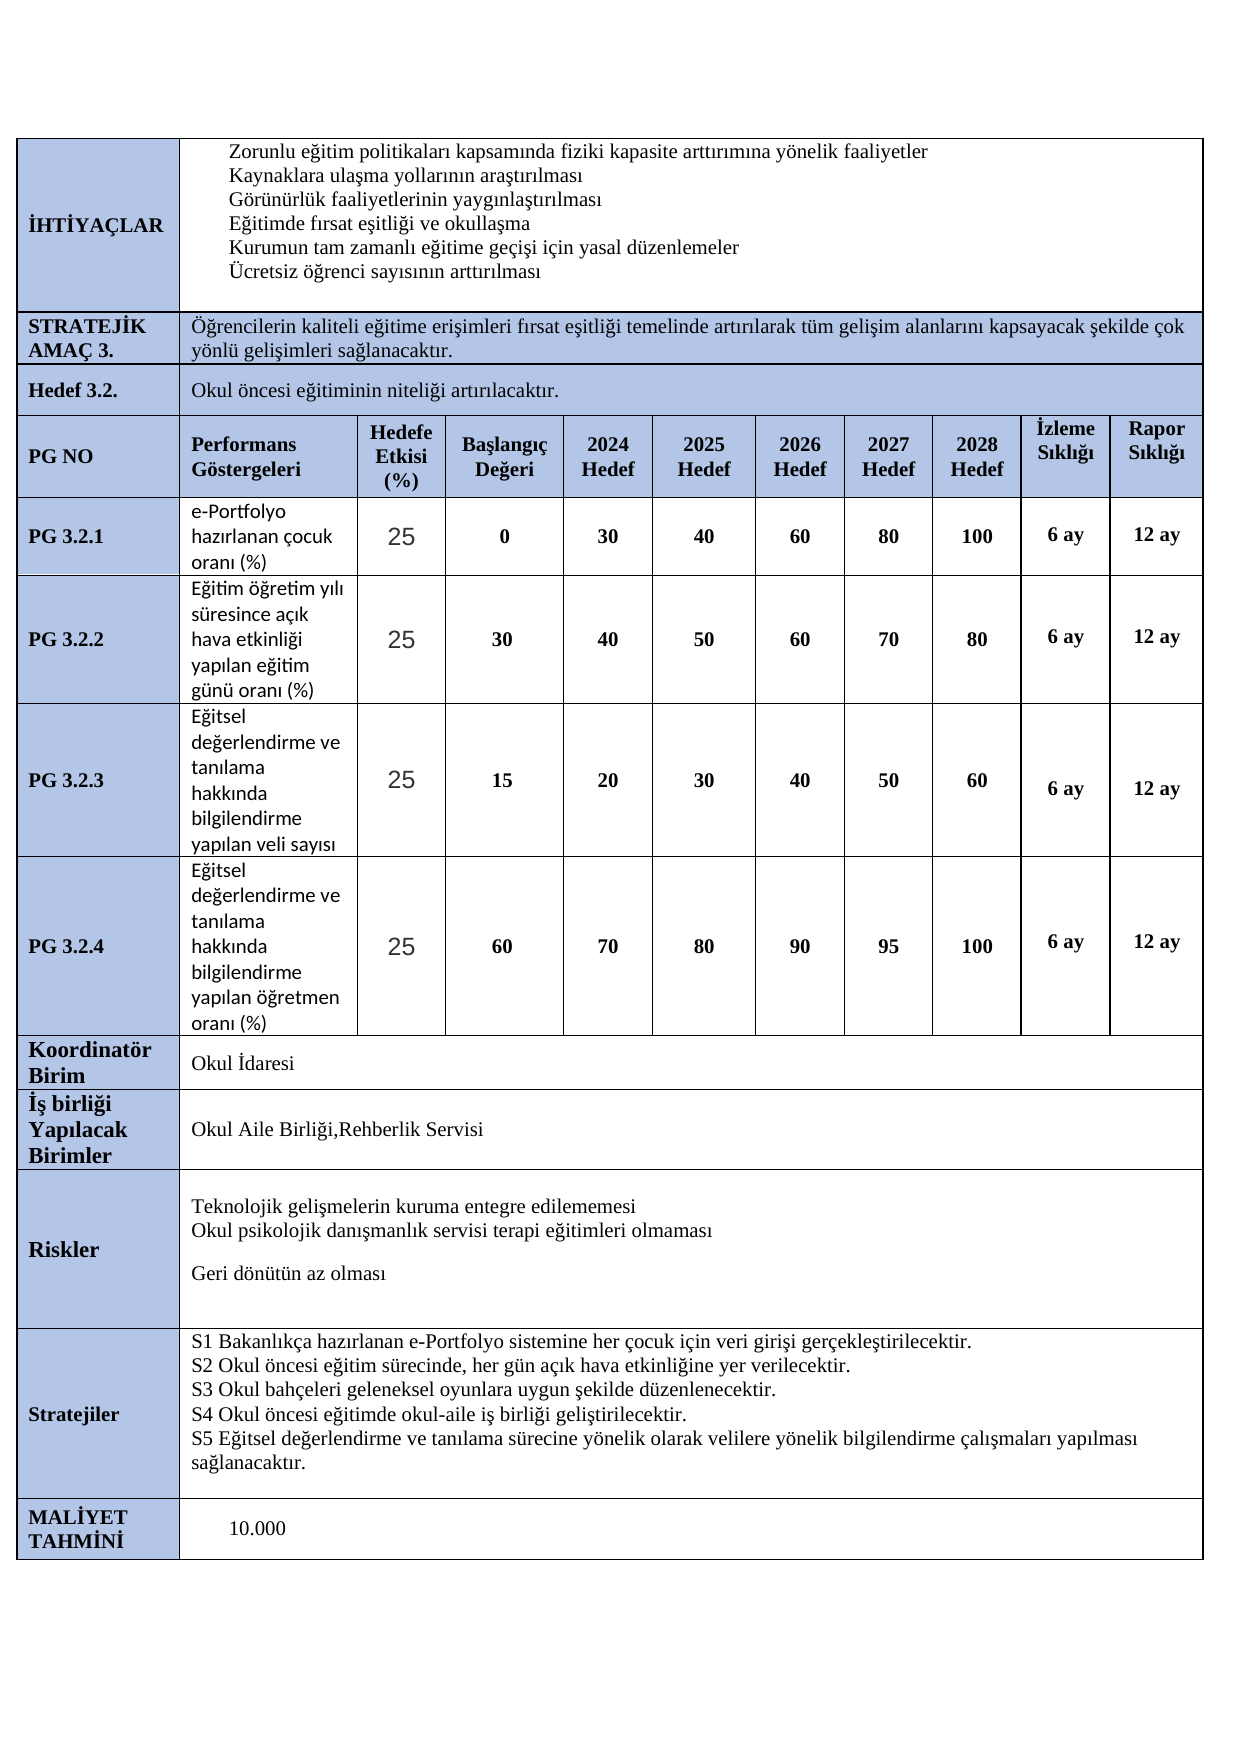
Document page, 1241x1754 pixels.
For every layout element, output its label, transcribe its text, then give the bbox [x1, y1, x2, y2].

table_cell Teknolojik gelişmelerin kuruma entegre edilememesi Okul psikolojik danışmanlık servisi terapi eğitimleri olmaması Geri dönütün az olması [180, 1170, 1202, 1328]
table_cell STRATEJİK AMAÇ 3. [18, 313, 179, 363]
table_cell 12 ay [1111, 704, 1202, 856]
table_cell 15 [446, 704, 563, 856]
table_cell e‐Portfolyo hazırlanan çocuk oranı (%) [180, 498, 357, 574]
table_cell 50 [653, 576, 755, 703]
table_cell 2025 Hedef [653, 416, 755, 497]
table_cell Eğitim öğretim yılı süresince açık hava etkinliği yapılan eğitim günü oranı (%) [180, 576, 357, 703]
table_cell Okul öncesi eğitiminin niteliği artırılacaktır. [180, 365, 1202, 415]
table_cell 25 [358, 704, 445, 856]
table_cell 25 [358, 857, 445, 1035]
table_cell PG 3.2.3 [18, 704, 179, 856]
table_cell Rapor Sıklığı [1111, 416, 1202, 497]
table_cell 80 [933, 576, 1020, 703]
table_cell 30 [446, 576, 563, 703]
table_cell 12 ay [1111, 498, 1202, 574]
table_cell 70 [564, 857, 652, 1035]
table_cell 20 [564, 704, 652, 856]
table_cell 60 [446, 857, 563, 1035]
table_cell 2028 Hedef [933, 416, 1020, 497]
table_cell İş birliği Yapılacak Birimler [18, 1090, 179, 1169]
table_cell 100 [933, 857, 1020, 1035]
table_cell Okul İdaresi [180, 1036, 1202, 1089]
table_cell 6 ay [1022, 576, 1109, 703]
table_cell MALİYET TAHMİNİ [18, 1499, 179, 1559]
table_cell 12 ay [1111, 576, 1202, 703]
table_cell PG NO [18, 416, 179, 497]
table_cell İzleme Sıklığı [1022, 416, 1109, 497]
table_cell 60 [756, 498, 844, 574]
table_cell Hedefe Etkisi (%) [358, 416, 445, 497]
table_cell 12 ay [1111, 857, 1202, 1035]
table_cell 60 [933, 704, 1020, 856]
table_cell 60 [756, 576, 844, 703]
table_cell 6 ay [1022, 704, 1109, 856]
table_cell İHTİYAÇLAR [18, 139, 179, 311]
table_cell 10.000 [180, 1499, 1202, 1559]
table_cell PG 3.2.2 [18, 576, 179, 703]
table_cell 40 [564, 576, 652, 703]
table_cell 80 [845, 498, 932, 574]
table_cell 40 [653, 498, 755, 574]
table_cell Koordinatör Birim [18, 1036, 179, 1089]
table_cell 30 [564, 498, 652, 574]
table_cell 6 ay [1022, 498, 1109, 574]
table_cell 25 [358, 576, 445, 703]
table_cell 2027 Hedef [845, 416, 932, 497]
table_cell S1 Bakanlıkça hazırlanan e‐Portfolyo sistemine her çocuk için veri girişi gerçekleştirilecektir. S2 Okul öncesi eğitim sürecinde, her gün açık hava etkinliğine yer verilecektir. S3 Okul bahçeleri geleneksel oyunlara uygun şekilde düzenlenecektir. S4 Okul öncesi eğitimde okul‐aile iş birliği geliştirilecektir. S5 Eğitsel değerlendirme ve tanılama sürecine yönelik olarak velilere yönelik bilgilendirme çalışmaları yapılması sağlanacaktır. [180, 1329, 1202, 1498]
table_cell 70 [845, 576, 932, 703]
table_cell Başlangıç Değeri [446, 416, 563, 497]
table_cell Riskler [18, 1170, 179, 1328]
table_cell 40 [756, 704, 844, 856]
table_cell 80 [653, 857, 755, 1035]
table_cell Eğitsel değerlendirme ve tanılama hakkında bilgilendirme yapılan öğretmen oranı (%) [180, 857, 357, 1035]
table_cell 0 [446, 498, 563, 574]
table_cell 50 [845, 704, 932, 856]
table_cell Okul Aile Birliği,Rehberlik Servisi [180, 1090, 1202, 1169]
table_cell Eğitsel değerlendirme ve tanılama hakkında bilgilendirme yapılan veli sayısı [180, 704, 357, 856]
table_cell 2024 Hedef [564, 416, 652, 497]
table_cell Performans Göstergeleri [180, 416, 357, 497]
table_cell Zorunlu eğitim politikaları kapsamında fiziki kapasite arttırımına yönelik faaliyetler Kaynaklara ulaşma yollarının araştırılması Görünürlük faaliyetlerinin yaygınlaştırılması Eğitimde fırsat eşitliği ve okullaşma Kurumun tam zamanlı eğitime geçişi için yasal düzenlemeler Ücretsiz öğrenci sayısının arttırılması [180, 139, 1202, 311]
table_cell Öğrencilerin kaliteli eğitime erişimleri fırsat eşitliği temelinde artırılarak tüm gelişim alanlarını kapsayacak şekilde çok yönlü gelişimleri sağlanacaktır. [180, 313, 1202, 363]
table_cell 6 ay [1022, 857, 1109, 1035]
table_cell PG 3.2.4 [18, 857, 179, 1035]
table_cell Hedef 3.2. [18, 365, 179, 415]
table_cell 95 [845, 857, 932, 1035]
table_cell 30 [653, 704, 755, 856]
table_cell Stratejiler [18, 1329, 179, 1498]
table_cell 25 [358, 498, 445, 574]
table_cell 100 [933, 498, 1020, 574]
table_cell 90 [756, 857, 844, 1035]
table_cell 2026 Hedef [756, 416, 844, 497]
table_cell PG 3.2.1 [18, 498, 179, 574]
